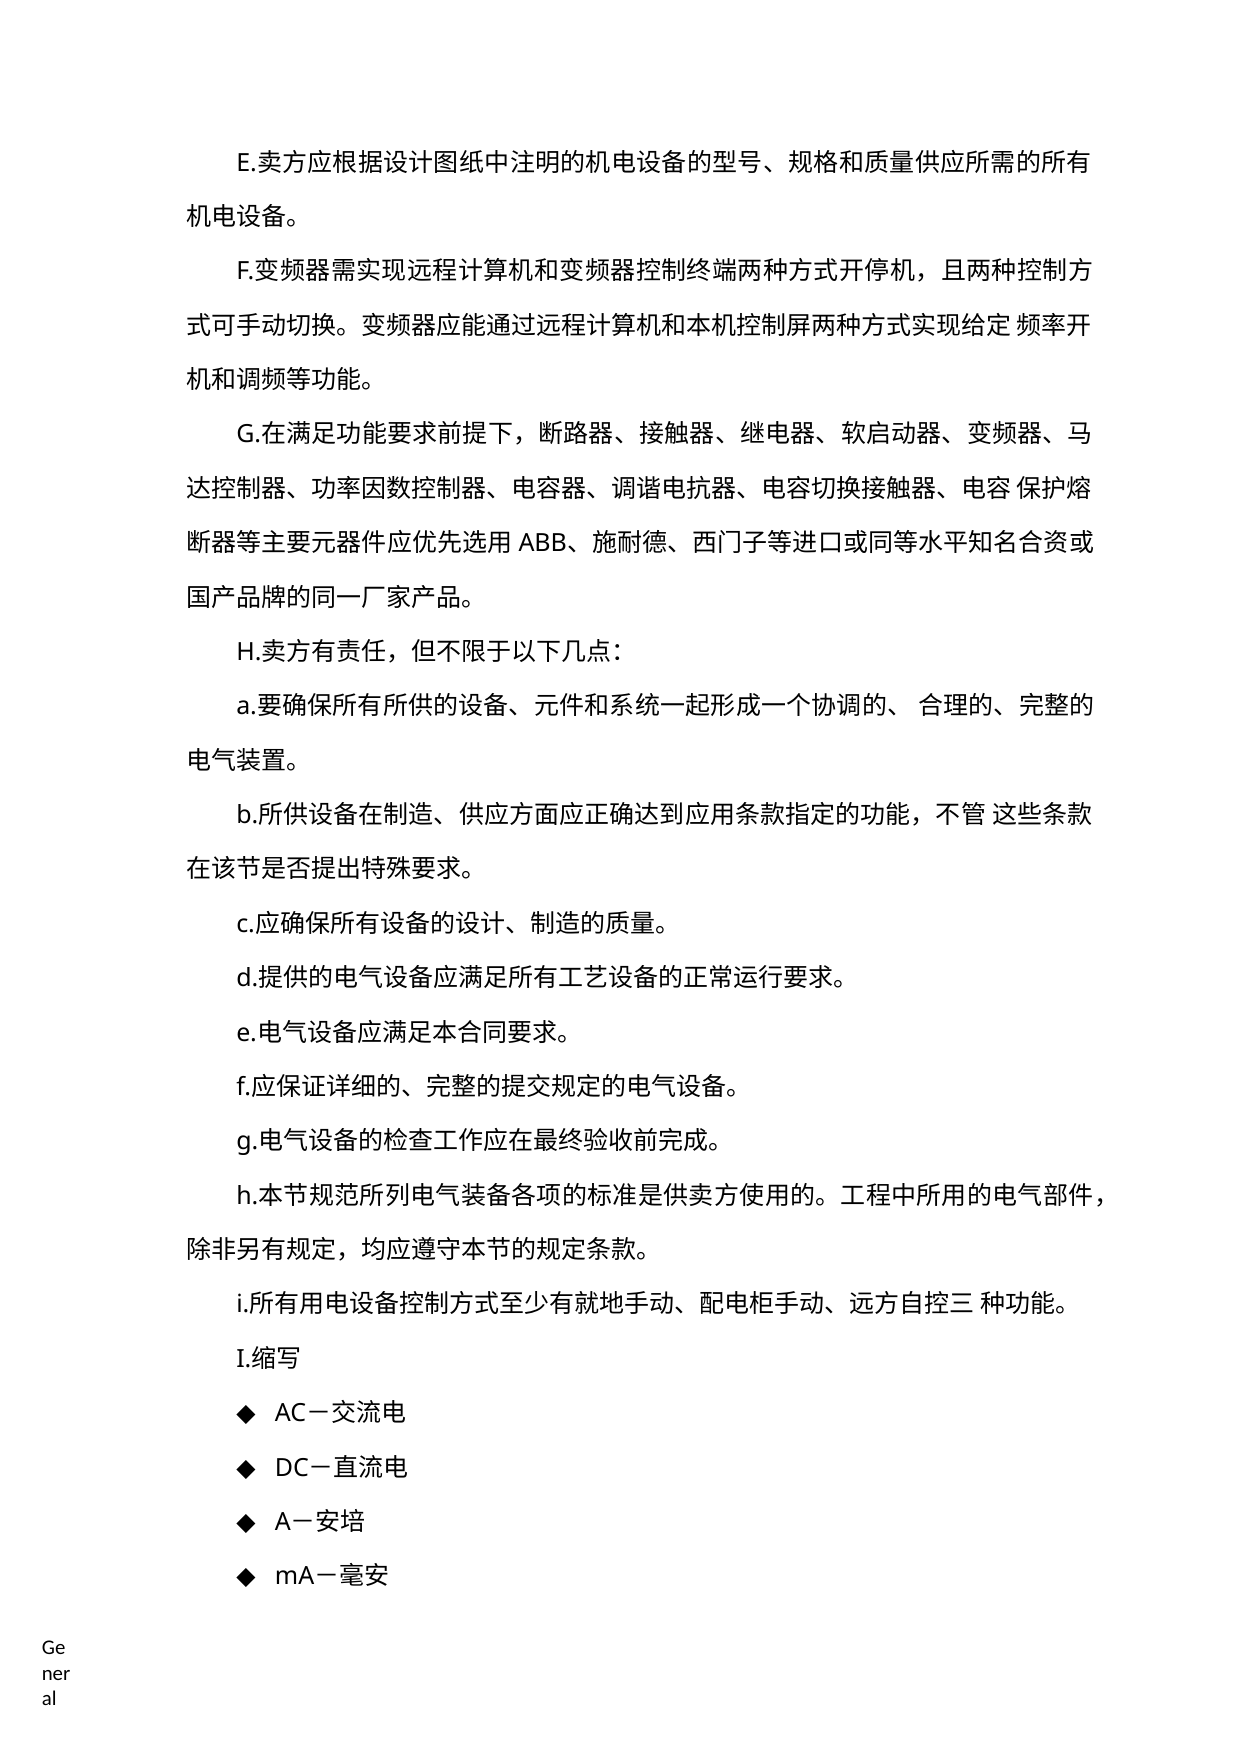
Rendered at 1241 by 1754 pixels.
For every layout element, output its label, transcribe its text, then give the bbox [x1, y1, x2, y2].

text ◆ DC－直流电 [186, 1447, 1094, 1483]
text b.所供设备在制造、供应方面应正确达到应用条款指定的功能，不管 这些条款在该节是否提出特殊要求。 [186, 794, 1094, 885]
text G.在满足功能要求前提下，断路器、接触器、继电器、软启动器、变频器、马 达控制器、功率因数控制器、电容器、调谐电抗器、电容切换接触器、电容 保护熔断器等主要元器件应优先选用 ABB、施耐德、西门子等进口或同等水平知名合资或国产品牌的同一厂家产品。 [186, 414, 1094, 613]
text g.电气设备的检查工作应在最终验收前完成。 [186, 1121, 1094, 1157]
text ◆ A－安培 [186, 1501, 1094, 1538]
text d.提供的电气设备应满足所有工艺设备的正常运行要求。 [186, 958, 1094, 994]
text ◆ mA－毫安 [186, 1556, 1094, 1592]
text c.应确保所有设备的设计、制造的质量。 [186, 903, 1094, 939]
text f.应保证详细的、完整的提交规定的电气设备。 [186, 1066, 1094, 1103]
text a.要确保所有所供的设备、元件和系统一起形成一个协调的、 合理的、完整的电气装置。 [186, 686, 1094, 776]
text F.变频器需实现远程计算机和变频器控制终端两种方式开停机，且两种控制方式可手动切换。变频器应能通过远程计算机和本机控制屏两种方式实现给定 频率开机和调频等功能。 [186, 251, 1094, 396]
text e.电气设备应满足本合同要求。 [186, 1012, 1094, 1048]
text H.卖方有责任，但不限于以下几点： [186, 631, 1094, 668]
text h.本节规范所列电气装备各项的标准是供卖方使用的。工程中所用的电气部件，除非另有规定，均应遵守本节的规定条款。 [186, 1175, 1094, 1266]
text i.所有用电设备控制方式至少有就地手动、配电柜手动、远方自控三 种功能。 [186, 1284, 1094, 1320]
text E.卖方应根据设计图纸中注明的机电设备的型号、规格和质量供应所需的所有 机电设备。 [186, 142, 1094, 233]
text I.缩写 [186, 1338, 1094, 1374]
text ◆ AC－交流电 [186, 1393, 1094, 1429]
